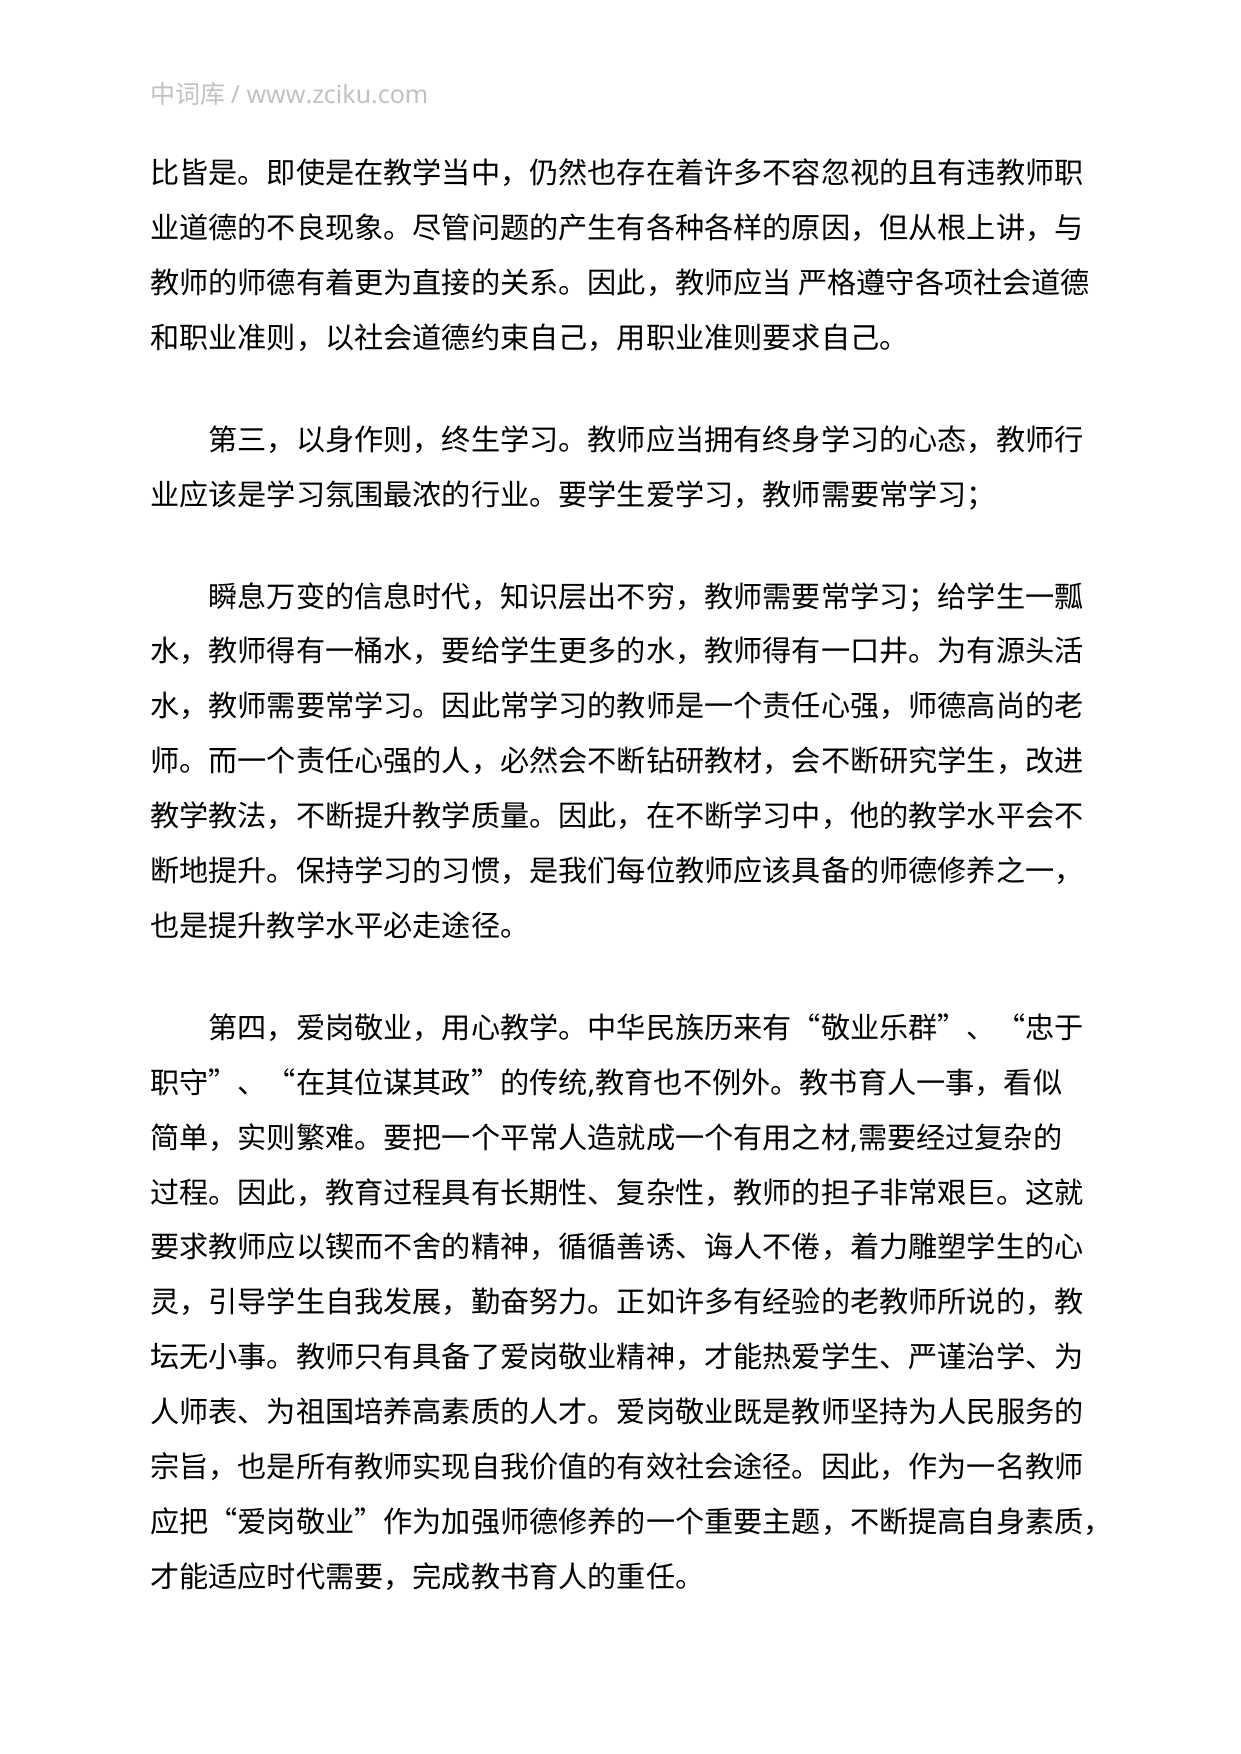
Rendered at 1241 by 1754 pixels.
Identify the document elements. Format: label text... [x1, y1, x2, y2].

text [150, 150, 1090, 357]
text 第四，爱岗敬业，用心教学。中华民族历来有“敬业乐群”、“忠于职守”、“在其位谋其政”的传统,教育也不例外。教书育人一事，看似简单，实则繁难。要把一个平常人造就成一个有用之材,需要经过复杂的过程。因此，教育过程具有长期性、复杂性，教师的担子非常艰巨。这就要求教师应以锲而不舍的精神，循循善诱、诲人不倦，着力雕塑学生的心灵，引导学生自我发展，勤奋努力。正如许多有经验的老教师所说的，教坛无小事。教师只有具备了爱岗敬业精神，才能热爱学生、严谨治学、为人师表、为祖国培养高素质的人才。爱岗敬业既是教师坚持为人民服务的宗旨，也是所有教师实现自我价值的有效社会途径。因此，作为一名教师应把“爱岗敬业”作为加强师德修养的一个重要主题，不断提高自身素质，才能适应时代需要，完成教书育人的重任。 [150, 1004, 1090, 1596]
text 第三，以身作则，终生学习。教师应当拥有终身学习的心态，教师行业应该是学习氛围最浓的行业。要学生爱学习，教师需要常学习； [150, 416, 1090, 514]
text 瞬息万变的信息时代，知识层出不穷，教师需要常学习；给学生一瓢水，教师得有一桶水，要给学生更多的水，教师得有一口井。为有源头活水，教师需要常学习。因此常学习的教师是一个责任心强，师德高尚的老师。而一个责任心强的人，必然会不断钻研教材，会不断研究学生，改进教学教法，不断提升教学质量。因此，在不断学习中，他的教学水平会不断地提升。保持学习的习惯，是我们每位教师应该具备的师德修养之一，也是提升教学水平必走途径。 [150, 573, 1090, 945]
